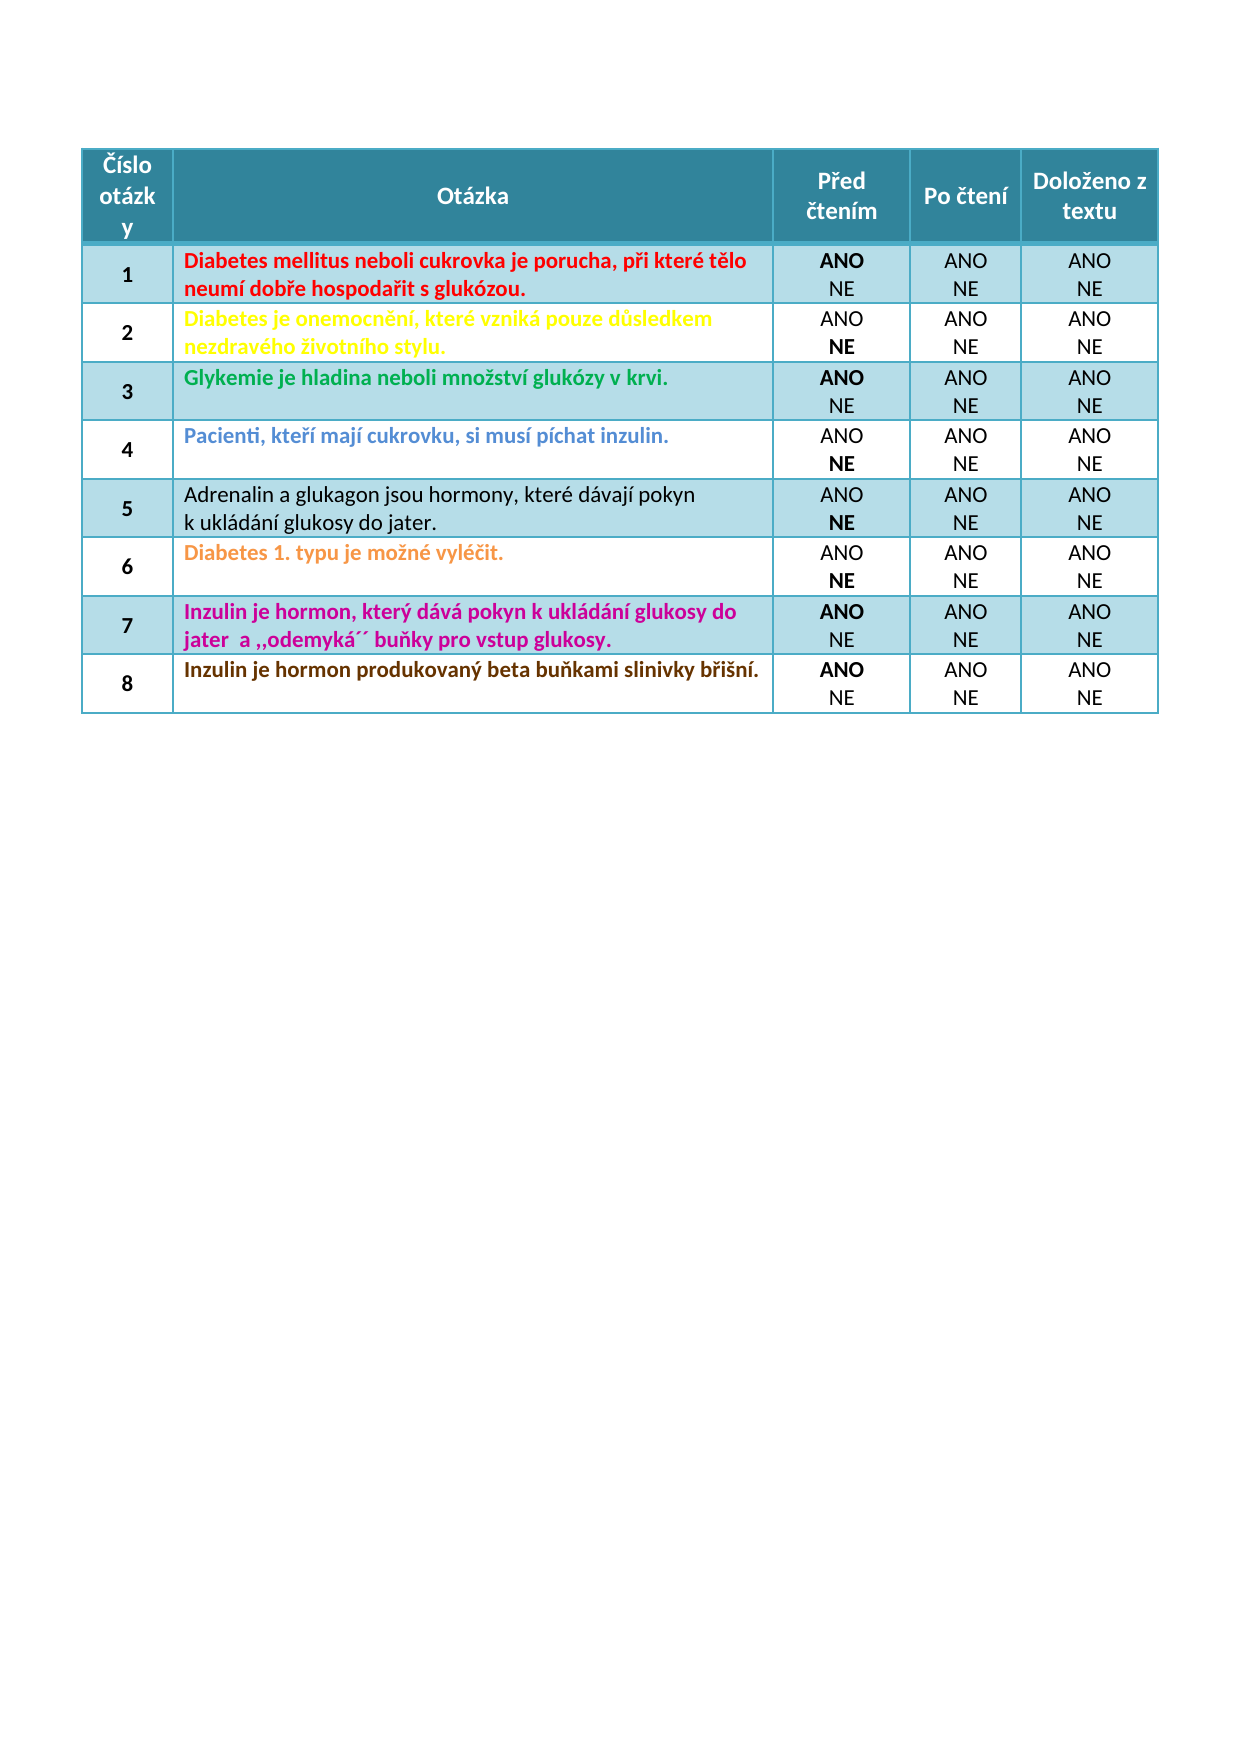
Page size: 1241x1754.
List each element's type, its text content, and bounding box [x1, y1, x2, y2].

table_cell ANO NE [774, 597, 909, 653]
table_cell 2 [83, 304, 172, 361]
table_cell ANO NE [774, 655, 909, 712]
table_cell Inzulin je hormon produkovaný beta buňkami slinivky břišní. [174, 655, 772, 712]
table_cell Adrenalin a glukagon jsou hormony, které dávají pokyn k ukládání glukosy do jater. [174, 480, 772, 536]
table_header Před čtením [774, 150, 909, 241]
table_cell 3 [83, 363, 172, 419]
table_cell Glykemie je hladina neboli množství glukózy v krvi. [174, 363, 772, 419]
table_cell ANO NE [774, 421, 909, 478]
table_cell ANO NE [1022, 363, 1157, 419]
table_cell Diabetes je onemocnění, které vzniká pouze důsledkem nezdravého životního stylu. [174, 304, 772, 361]
table_cell Pacienti, kteří mají cukrovku, si musí píchat inzulin. [174, 421, 772, 478]
table_cell ANO NE [774, 480, 909, 536]
table_cell ANO NE [1022, 655, 1157, 712]
table_cell Inzulin je hormon, který dává pokyn k ukládání glukosy do jater a ,,odemyká´´ buňky pro vstup glukosy. [174, 597, 772, 653]
table_cell ANO NE [911, 363, 1020, 419]
table_cell ANO NE [911, 655, 1020, 712]
table_cell ANO NE [774, 363, 909, 419]
table_cell Diabetes mellitus neboli cukrovka je porucha, při které tělo neumí dobře hospodařit s glukózou. [174, 246, 772, 302]
table_cell ANO NE [774, 538, 909, 595]
table_cell ANO NE [911, 538, 1020, 595]
table_cell 8 [83, 655, 172, 712]
table_header Otázka [174, 150, 772, 241]
table_cell 4 [83, 421, 172, 478]
table_cell ANO NE [911, 246, 1020, 302]
table_cell Diabetes 1. typu je možné vyléčit. [174, 538, 772, 595]
table_cell 6 [83, 538, 172, 595]
table_cell ANO NE [1022, 246, 1157, 302]
table_cell ANO NE [774, 246, 909, 302]
table_cell ANO NE [1022, 480, 1157, 536]
table_header Číslo otázky [83, 150, 172, 241]
table_cell ANO NE [911, 304, 1020, 361]
table_cell 7 [83, 597, 172, 653]
table_header Po čtení [911, 150, 1020, 241]
table_cell ANO NE [911, 421, 1020, 478]
table_cell ANO NE [911, 480, 1020, 536]
table_cell 5 [83, 480, 172, 536]
table_header Doloženo z textu [1022, 150, 1157, 241]
table_cell 1 [83, 246, 172, 302]
table_cell ANO NE [911, 597, 1020, 653]
table_cell ANO NE [1022, 421, 1157, 478]
table_cell ANO NE [774, 304, 909, 361]
table_cell ANO NE [1022, 304, 1157, 361]
table_cell ANO NE [1022, 597, 1157, 653]
table_cell ANO NE [1022, 538, 1157, 595]
